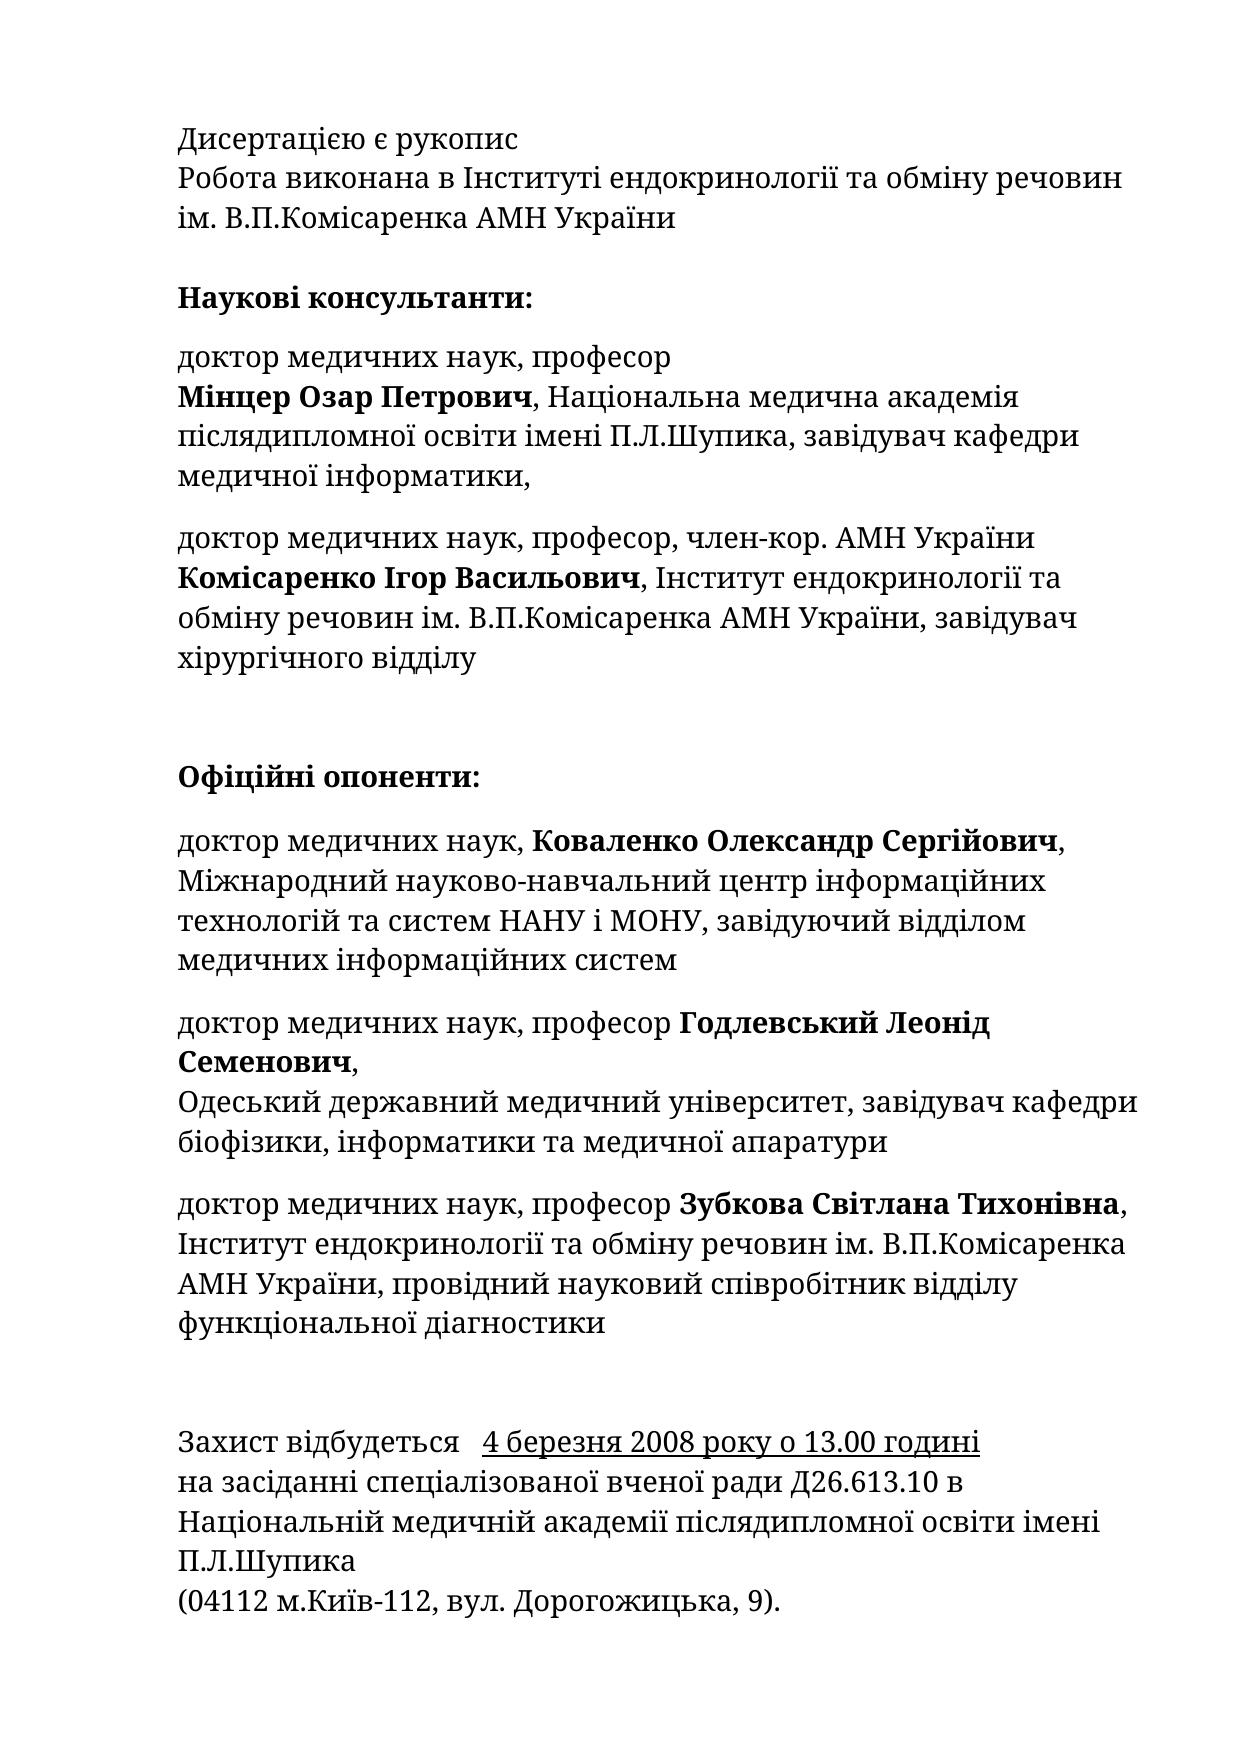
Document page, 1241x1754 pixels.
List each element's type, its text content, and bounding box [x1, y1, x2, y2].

text доктор медичних наук, професор Зубкова Світлана Тихонівна, Інститут ендокринології та обміну речовин ім. В.П.Комісаренка АМН України, провідний науковий співробітник відділу функціональної діагностики [177, 1183, 1152, 1342]
text доктор медичних наук, професор Мінцер Озар Петрович, Національна медична академія післядипломної освіти імені П.Л.Шупика, завідувач кафедри медичної інформатики, [177, 336, 1152, 495]
text Дисертацією є рукопис [177, 118, 1152, 158]
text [177, 1580, 1152, 1620]
text доктор медичних наук, Коваленко Олександр Сергійович, Міжнародний науково-навчальний центр інформаційних технологій та систем НАНУ і МОНУ, завідуючий відділом медичних інформаційних систем [177, 821, 1152, 979]
text Робота виконана в Інституті ендокринології та обміну речовин ім. В.П.Комісаренка АМН України [177, 158, 1152, 237]
text Офіційні опоненти: [177, 756, 1152, 796]
text Захист відбудеться 4 березня 2008 року о 13.00 годині [177, 1422, 1152, 1461]
text доктор медичних наук, професор Годлевський Леонід Семенович, Одеський державний медичний університет, завідувач кафедри біофізики, інформатики та медичної апаратури [177, 1002, 1152, 1161]
text Наукові консультанти: [177, 277, 1152, 317]
text на засіданні спеціалізованої вченої ради Д26.613.10 в Національній медичній академії післядипломної освіти імені П.Л.Шупика [177, 1461, 1152, 1580]
text доктор медичних наук, професор, член-кор. АМН України Комісаренко Ігор Васильович, Інститут ендокринології та обміну речовин ім. В.П.Комісаренка АМН України, завідувач хірургічного відділу [177, 518, 1152, 677]
